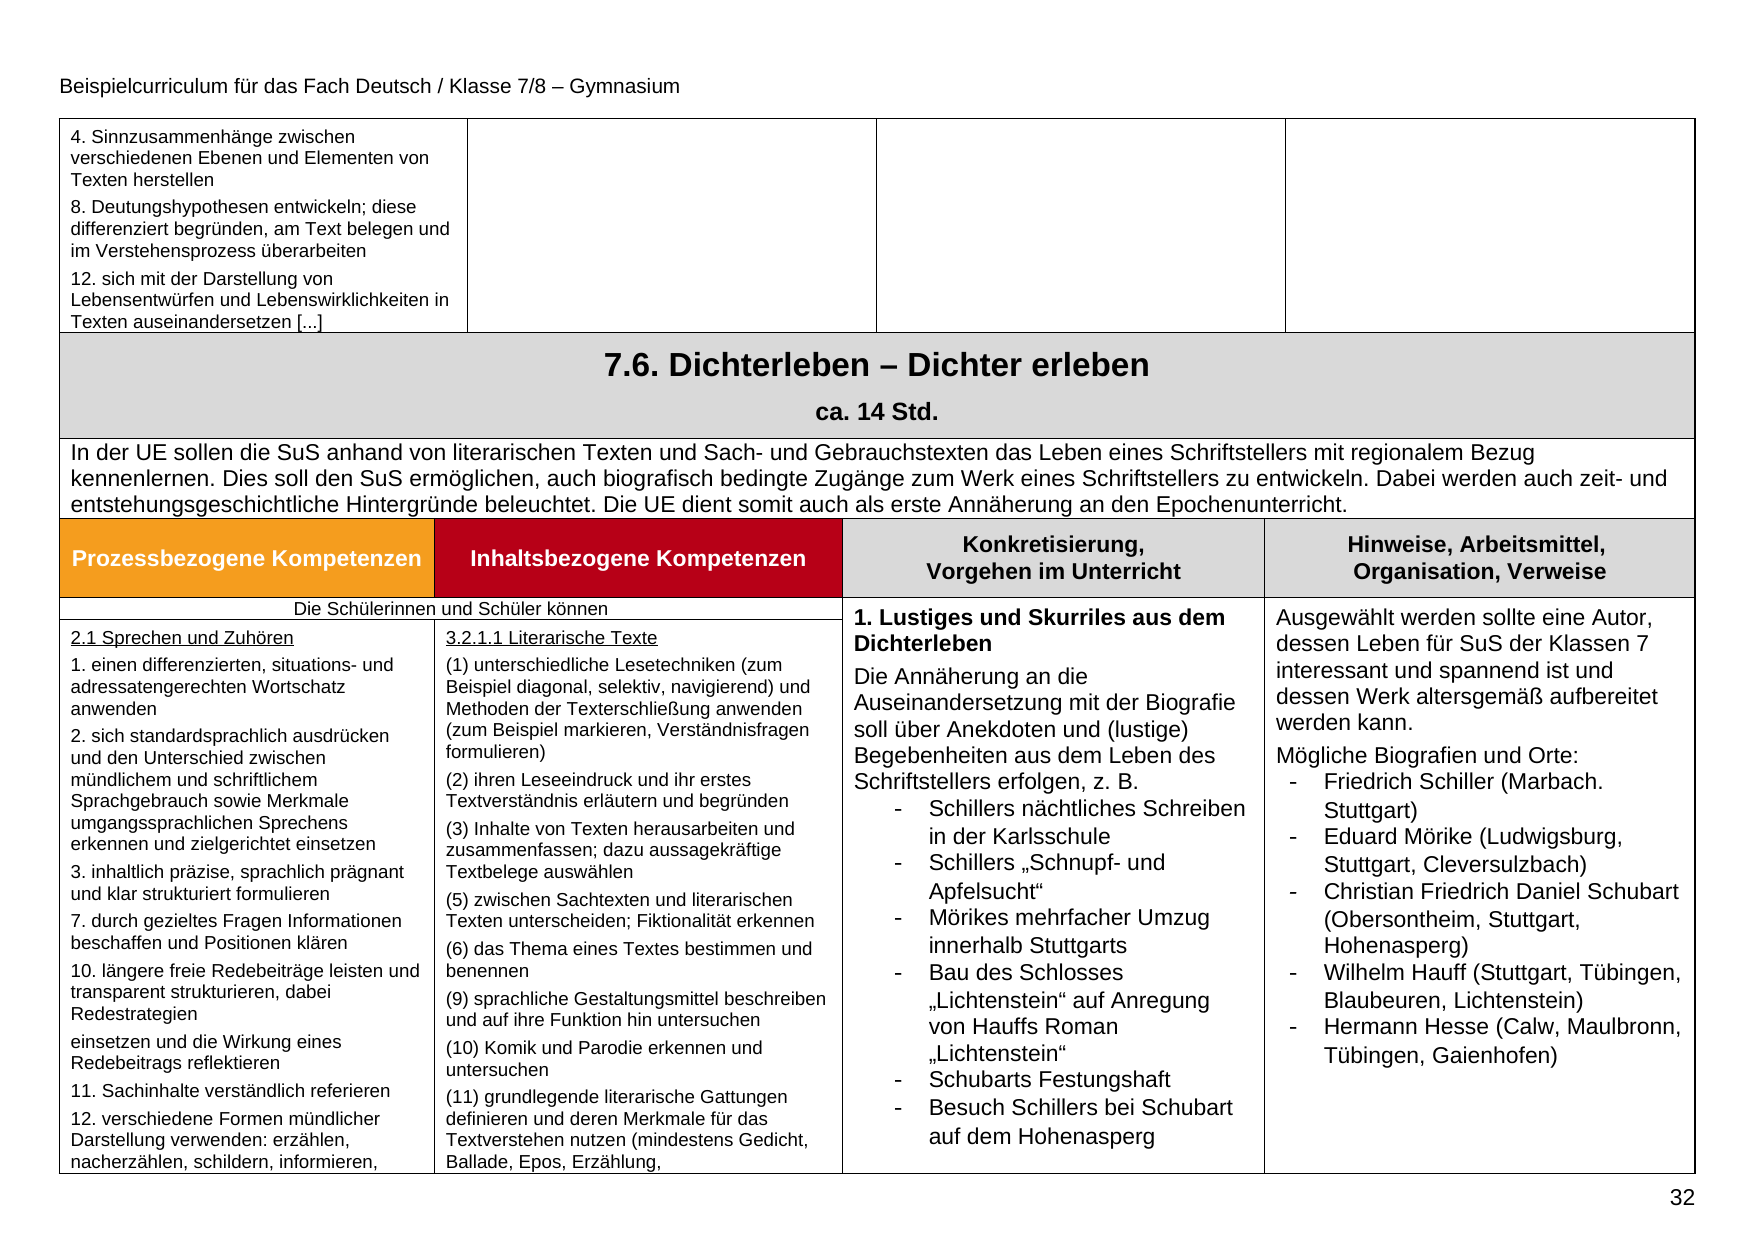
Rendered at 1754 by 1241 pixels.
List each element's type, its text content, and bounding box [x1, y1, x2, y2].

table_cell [60, 119, 467, 332]
table_cell Inhaltsbezogene Kompetenzen [435, 519, 842, 597]
table_cell Prozessbezogene Kompetenzen [60, 519, 434, 597]
table_cell 1. Lustiges und Skurriles aus dem Dichterleben Die Annäherung an die Auseinandersetzung mit der Biografie soll über Anekdoten und (lustige) Begebenheiten aus dem Leben des Schriftstellers erfolgen, z. B. Schillers nächtliches Schreiben in der Karlsschule Schillers „Schnupf- und Apfelsucht“ Mörikes mehrfacher Umzug innerhalb Stuttgarts Bau des Schlosses „Lichtenstein“ auf Anregung von Hauffs Roman „Lichtenstein“ Schubarts Festungshaft Besuch Schillers bei Schubart auf dem Hohenasperg [843, 598, 1264, 1172]
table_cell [468, 119, 876, 332]
table_cell Die Schülerinnen und Schüler können [60, 598, 842, 619]
table_cell In der UE sollen die SuS anhand von literarischen Texten und Sach- und Gebrauchstexten das Leben eines Schriftstellers mit regionalem Bezug kennenlernen. Dies soll den SuS ermöglichen, auch biografisch bedingte Zugänge zum Werk eines Schriftstellers zu entwickeln. Dabei werden auch zeit- und entstehungsgeschichtliche Hintergründe beleuchtet. Die UE dient somit auch als erste Annäherung an den Epochenunterricht. [60, 439, 1694, 518]
table_cell [1286, 119, 1694, 332]
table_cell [877, 119, 1285, 332]
table_cell Ausgewählt werden sollte eine Autor, dessen Leben für SuS der Klassen 7 interessant und spannend ist und dessen Werk altersgemäß aufbereitet werden kann. Mögliche Biografien und Orte: Friedrich Schiller (Marbach. Stuttgart) Eduard Mörike (Ludwigsburg, Stuttgart, Cleversulzbach) Christian Friedrich Daniel Schubart (Obersontheim, Stuttgart, Hohenasperg) Wilhelm Hauff (Stuttgart, Tübingen, Blaubeuren, Lichtenstein) Hermann Hesse (Calw, Maulbronn, Tübingen, Gaienhofen) [1265, 598, 1694, 1172]
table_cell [60, 620, 434, 1172]
table_cell Konkretisierung, Vorgehen im Unterricht [843, 519, 1264, 597]
table_cell 7.6. Dichterleben – Dichter erleben ca. 14 Std. [60, 333, 1694, 438]
table_cell Hinweise, Arbeitsmittel, Organisation, Verweise [1265, 519, 1694, 597]
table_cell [435, 620, 842, 1172]
